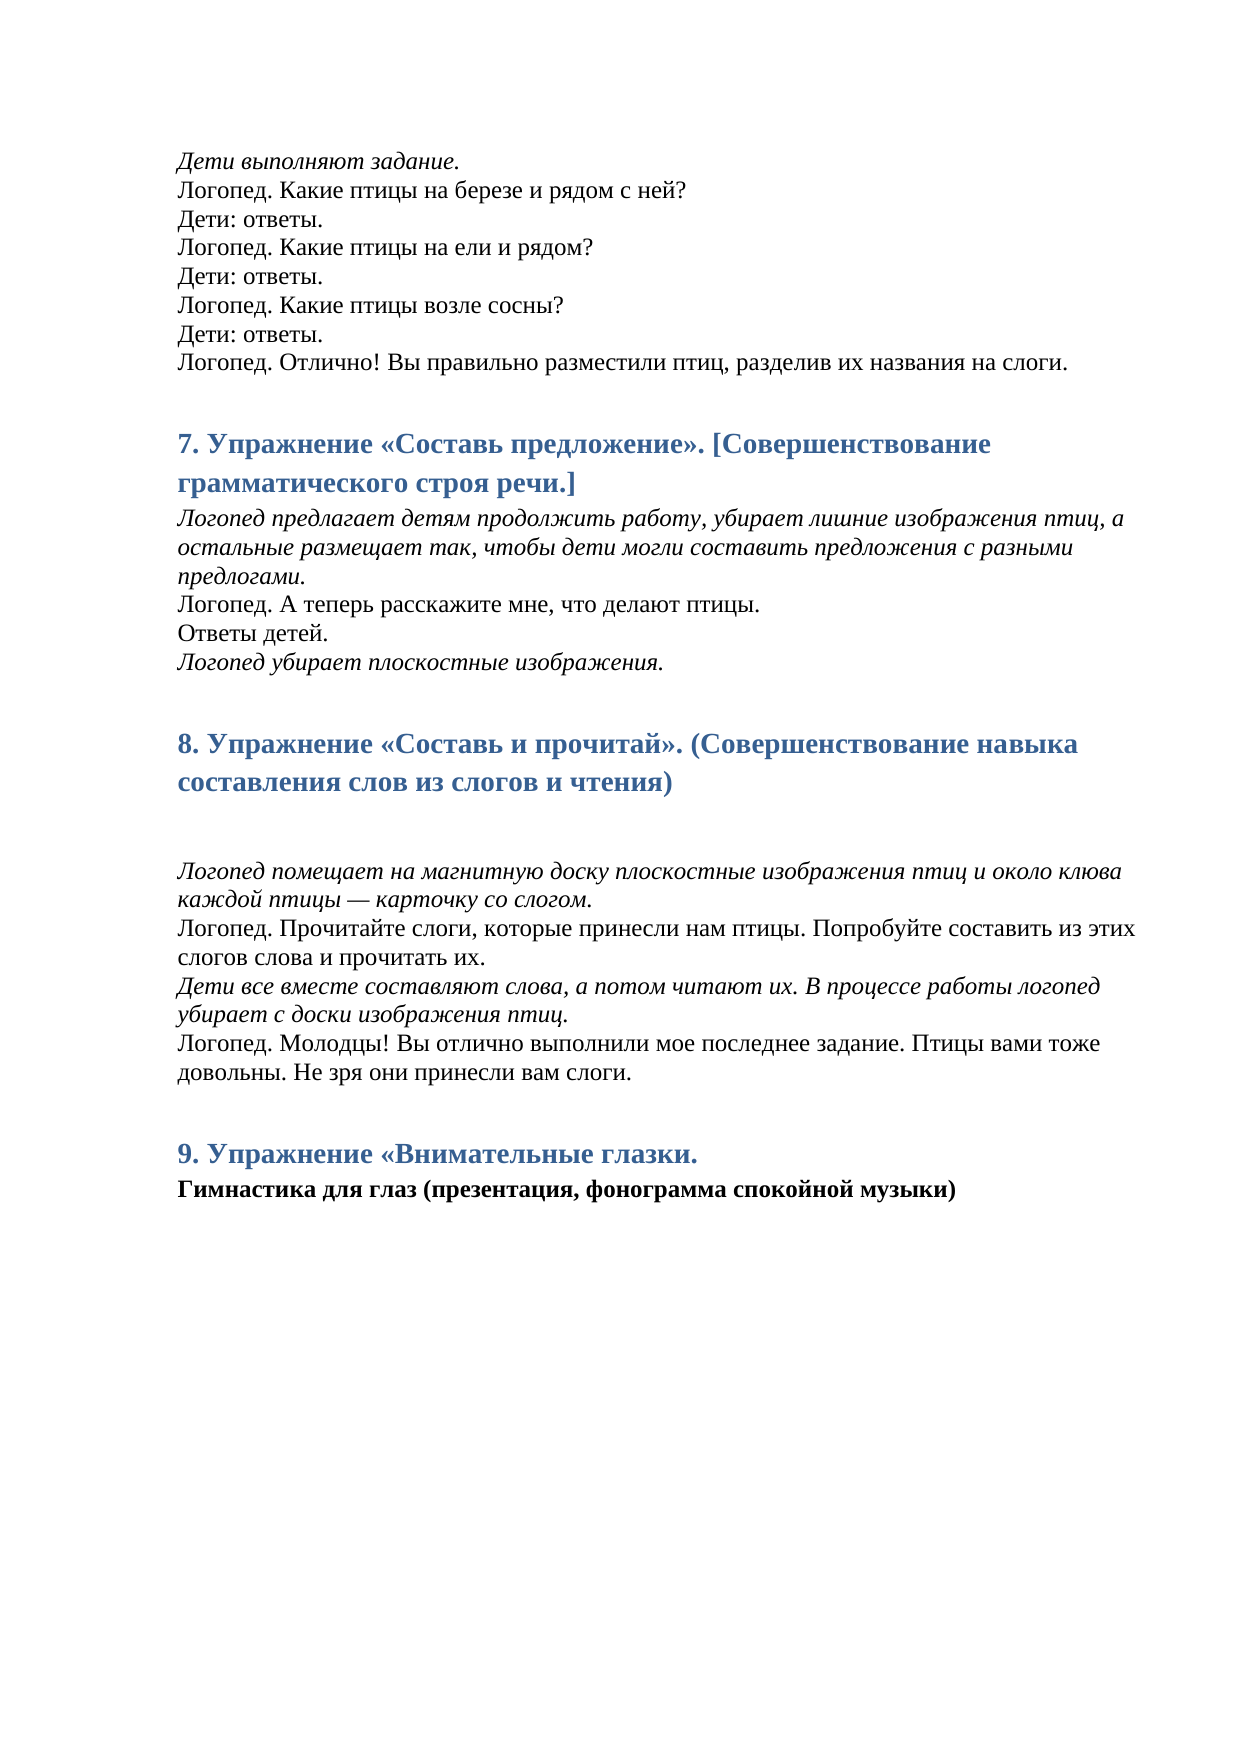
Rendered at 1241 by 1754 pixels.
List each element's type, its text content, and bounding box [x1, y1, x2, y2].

subtitle 9. Упражнение «Внимательные глазки. [177, 1136, 1152, 1169]
subtitle 8. Упражнение «Составь и прочитай». (Совершенствование навыка составления слов из слогов и чтения) [177, 726, 1152, 798]
text Дети выполняют задание. [177, 146, 1152, 175]
text Логопед убирает плоскостные изображения. [177, 647, 1152, 676]
text Дети: ответы. [177, 319, 1152, 347]
text Дети: ответы. [177, 261, 1152, 290]
subtitle 7. Упражнение «Составь предложение». [Совершенствование грамматического строя речи.] [177, 426, 1152, 498]
text Логопед помещает на магнитную доску плоскостные изображения птиц и около клюва каждой птицы — карточку со слогом. [177, 856, 1152, 913]
text Логопед. Какие птицы на ели и рядом? [177, 232, 1152, 261]
text Дети все вместе составляют слова, а потом читают их. В процессе работы логопед убирает с доски изображения птиц. [177, 971, 1152, 1028]
text Логопед. Прочитайте слоги, которые принесли нам птицы. Попробуйте составить из этих слогов слова и прочитать их. [177, 913, 1152, 971]
text Логопед предлагает детям продолжить работу, убирает лишние изображения птиц, а остальные размещает так, чтобы дети могли составить предложения с разными предлогами. [177, 503, 1152, 589]
text Логопед. Молодцы! Вы отлично выполнили мое последнее задание. Птицы вами тоже довольны. Не зря они принесли вам слоги. [177, 1028, 1152, 1086]
text Логопед. Какие птицы возле сосны? [177, 290, 1152, 319]
text Логопед. Отлично! Вы правильно разместили птиц, разделив их названия на слоги. [177, 347, 1152, 376]
text Логопед. Какие птицы на березе и рядом с ней? [177, 175, 1152, 204]
text Дети: ответы. [177, 204, 1152, 232]
text Гимнастика для глаз (презентация, фонограмма спокойной музыки) [177, 1174, 1152, 1203]
text Логопед. А теперь расскажите мне, что делают птицы. [177, 589, 1152, 618]
text Ответы детей. [177, 618, 1152, 647]
